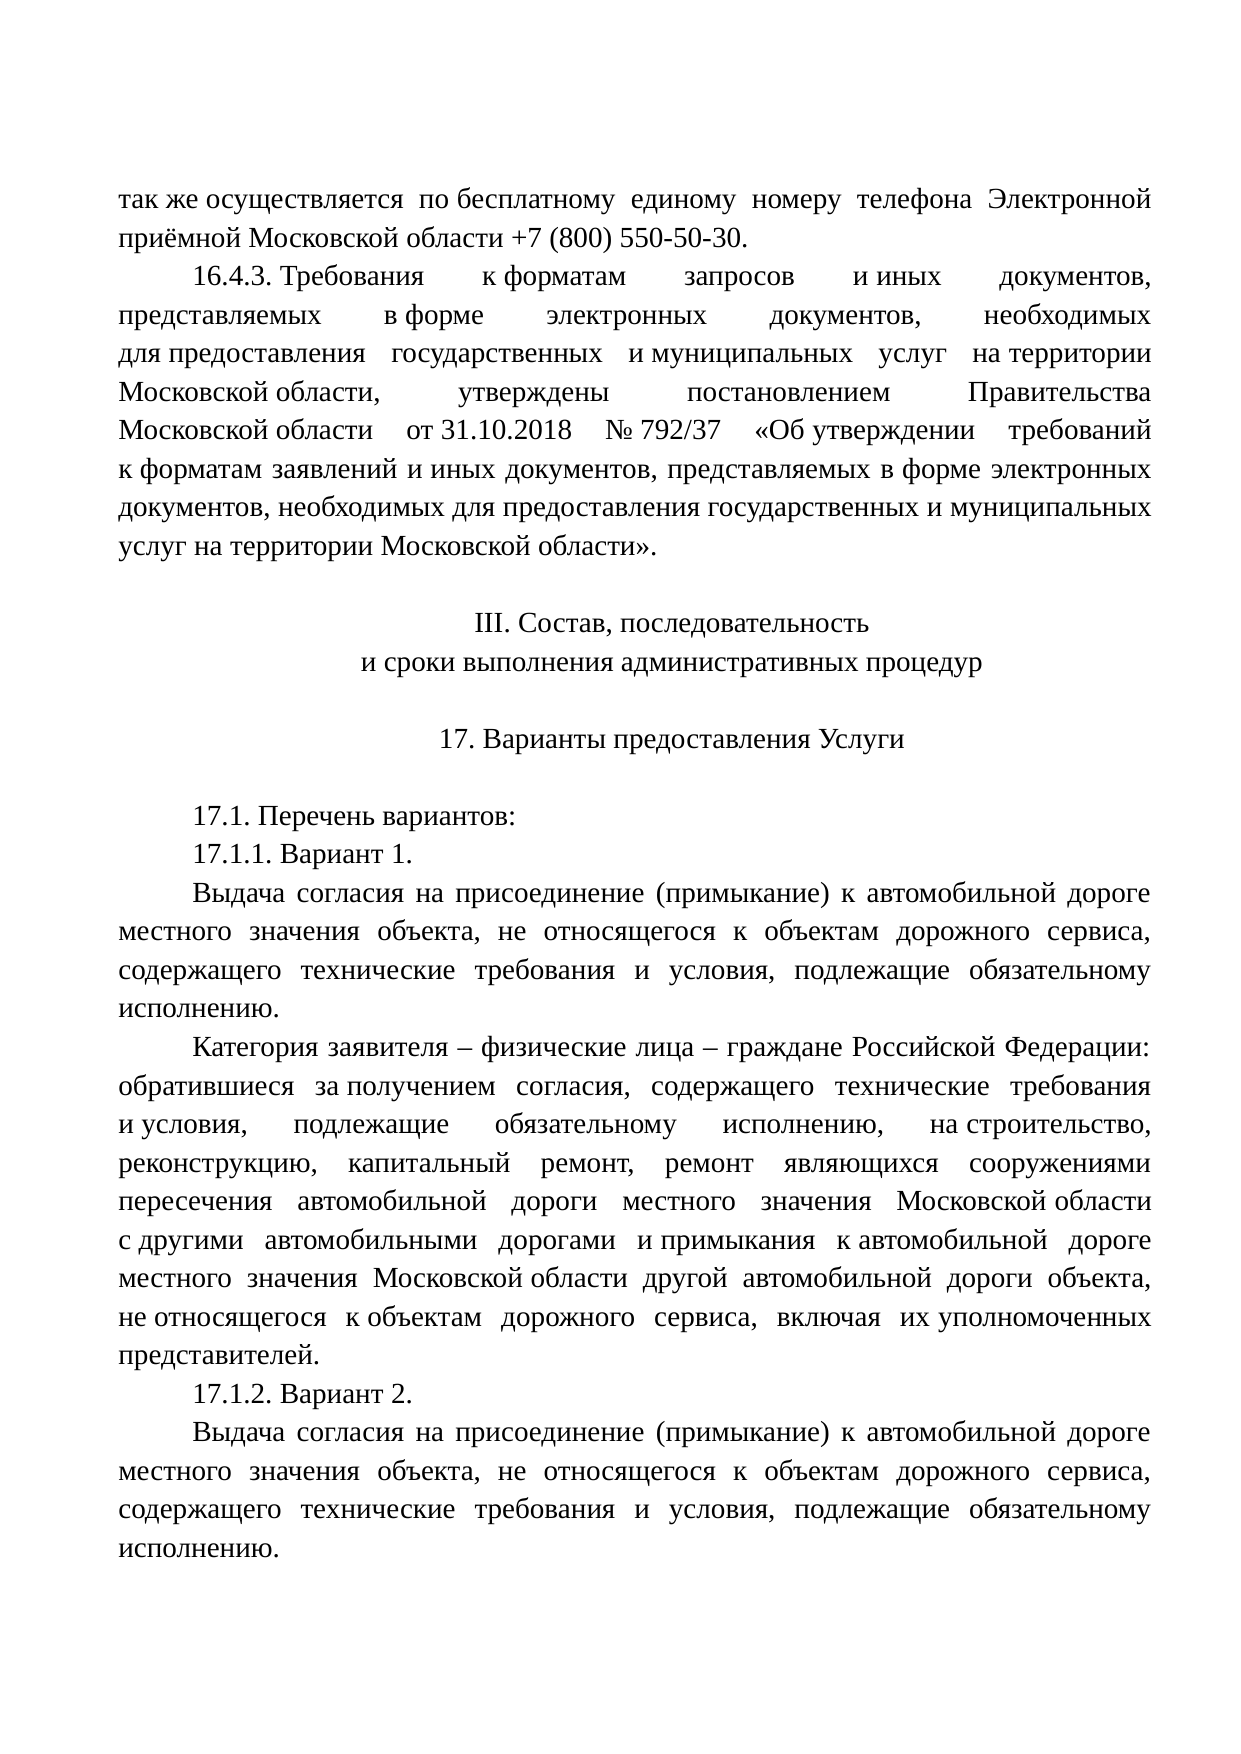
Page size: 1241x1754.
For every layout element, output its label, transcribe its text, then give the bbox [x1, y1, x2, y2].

text 16.4.3. Требования к форматам запросов и иных документов, представляемых в форме электронных документов, необходимых для предоставления государственных и муниципальных услуг на территории Московской области, утверждены постановлением Правительства Московской области от 31.10.2018 № 792/37 «Об утверждении требований к форматам заявлений и иных документов, представляемых в форме электронных документов, необходимых для предоставления государственных и муниципальных услуг на территории Московской области». [118, 258, 1152, 562]
text 17.1.2. Вариант 2. [118, 1376, 1152, 1409]
text Выдача согласия на присоединение (примыкание) к автомобильной дороге местного значения объекта, не относящегося к объектам дорожного сервиса, содержащего технические требования и условия, подлежащие обязательному исполнению. [118, 1414, 1152, 1564]
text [118, 181, 1152, 253]
subtitle 17.1. Перечень вариантов: [118, 798, 1152, 831]
subtitle и сроки выполнения административных процедур [118, 644, 1152, 677]
text Категория заявителя – физические лица – граждане Российской Федерации: обратившиеся за получением согласия, содержащего технические требования и условия, подлежащие обязательному исполнению, на строительство, реконструкцию, капитальный ремонт, ремонт являющихся сооружениями пересечения автомобильной дороги местного значения Московской области с другими автомобильными дорогами и примыкания к автомобильной дороге местного значения Московской области другой автомобильной дороги объекта, не относящегося к объектам дорожного сервиса, включая их уполномоченных представителей. [118, 1029, 1152, 1371]
subtitle III. Состав, последовательность [118, 605, 1152, 639]
text 17. Варианты предоставления Услуги [118, 721, 1152, 754]
text Выдача согласия на присоединение (примыкание) к автомобильной дороге местного значения объекта, не относящегося к объектам дорожного сервиса, содержащего технические требования и условия, подлежащие обязательному исполнению. [118, 875, 1152, 1024]
text 17.1.1. Вариант 1. [118, 836, 1152, 870]
